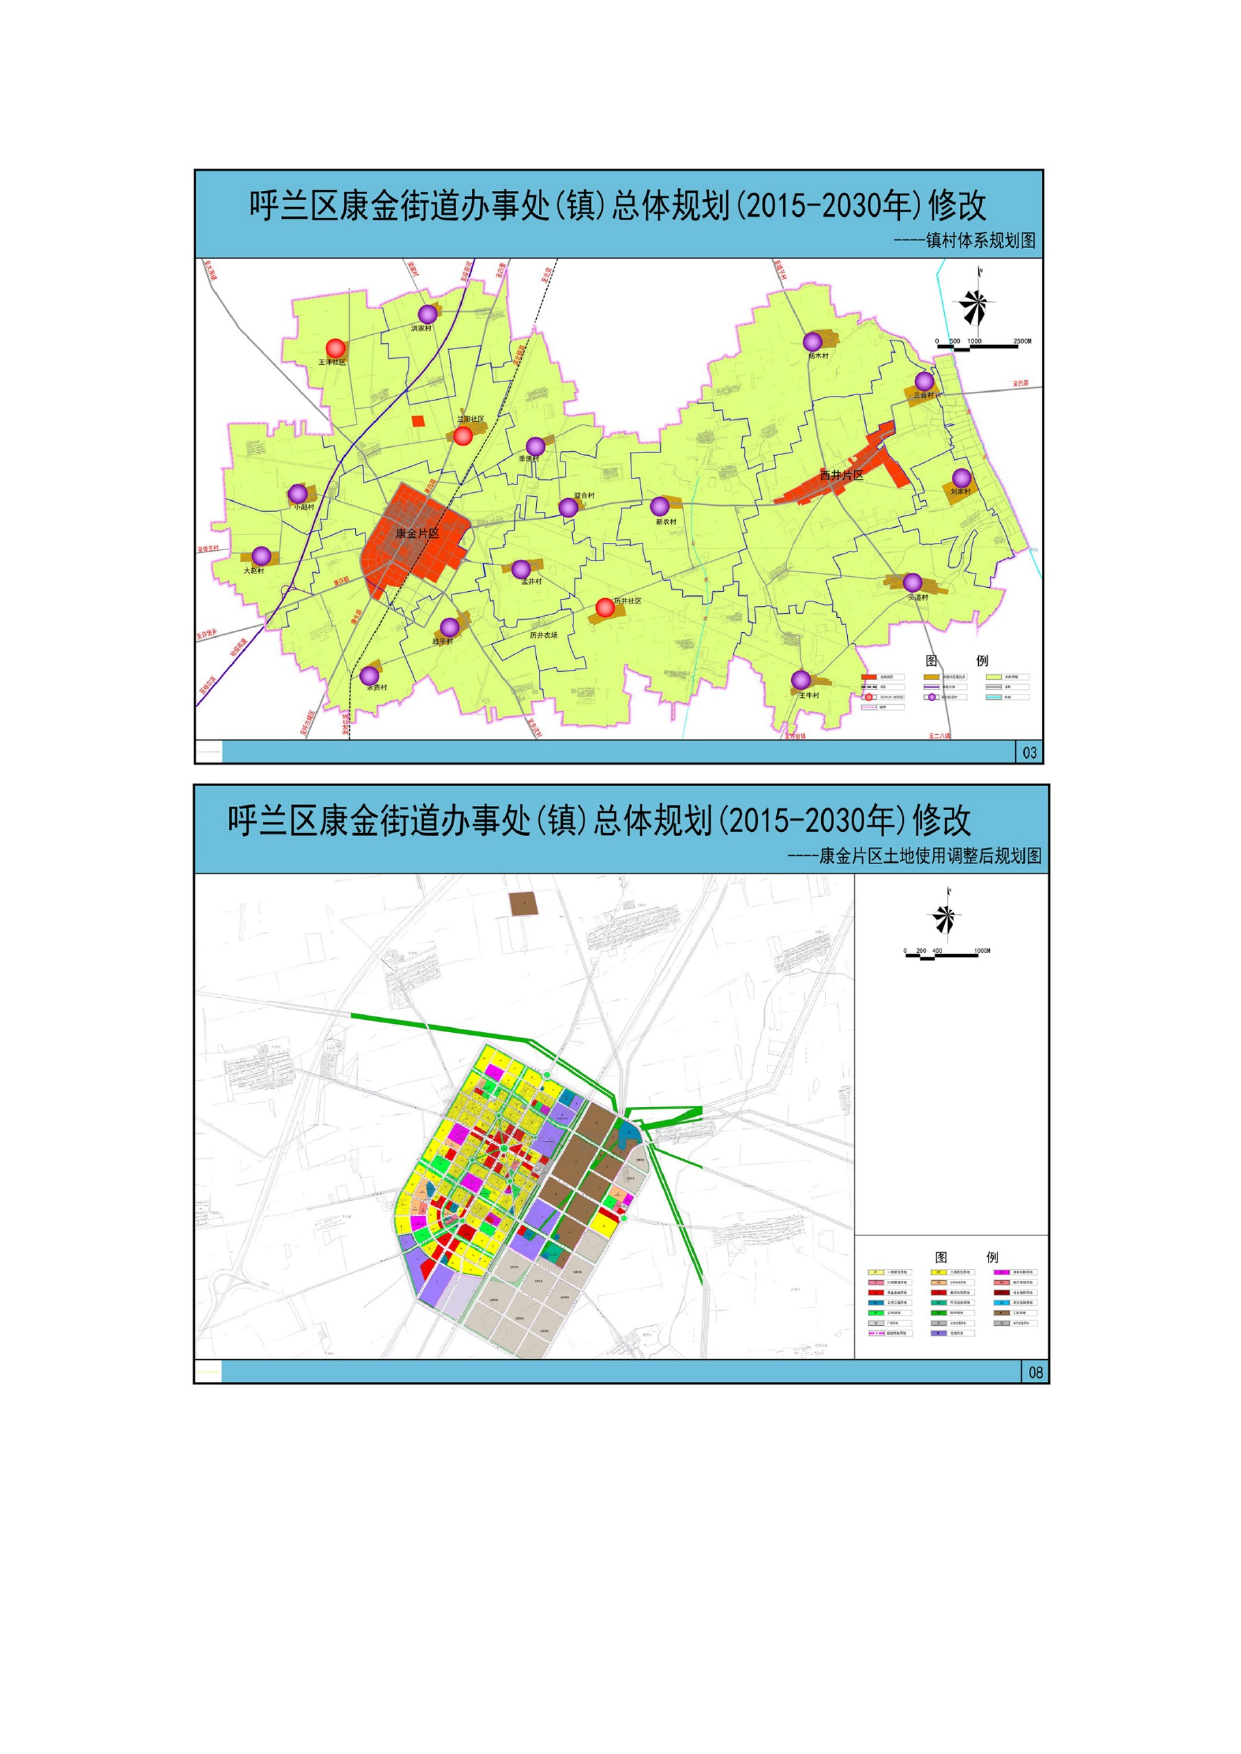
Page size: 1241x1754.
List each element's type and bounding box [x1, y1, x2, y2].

picture [187, 162, 1053, 772]
picture [187, 779, 1053, 1389]
